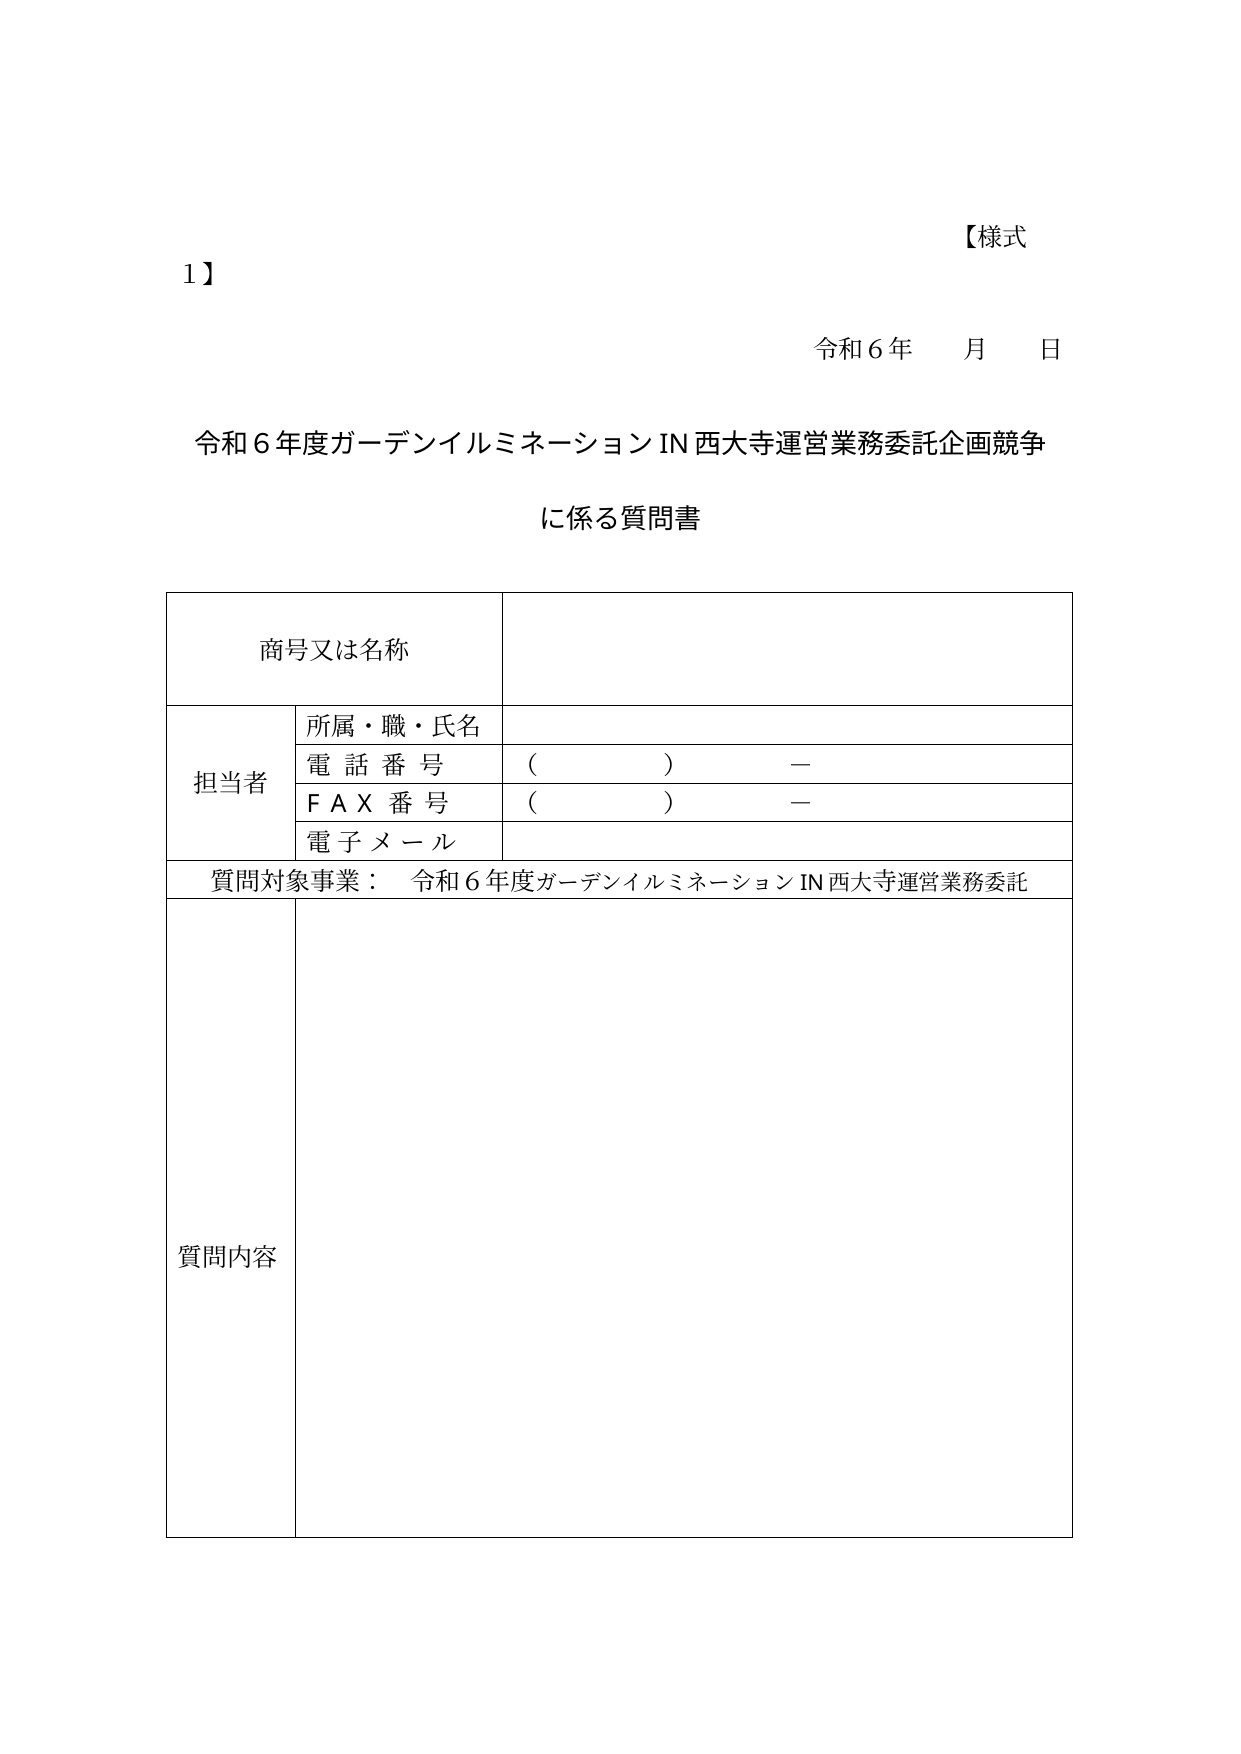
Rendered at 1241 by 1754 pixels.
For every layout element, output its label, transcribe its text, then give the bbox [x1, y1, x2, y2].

table_cell 質問対象事業： 令和６年度ガーデンイルミネーションIN西大寺運営業務委託 [167, 861, 1072, 898]
table_cell 電話番号 [296, 745, 502, 782]
table_header 商号又は名称 [167, 593, 502, 705]
table_cell （ ） － [503, 784, 1072, 821]
table_cell [503, 822, 1072, 859]
text に係る質問書 [177, 479, 1063, 554]
table_cell [296, 899, 1072, 1537]
table_cell [503, 706, 1072, 744]
text 【様式１】 [177, 217, 1063, 292]
table_cell 所属・職・氏名 [296, 706, 502, 744]
text 令和６年度ガーデンイルミネーションIN西大寺運営業務委託企画競争 [177, 404, 1063, 479]
table_cell 質問内容 [167, 899, 295, 1537]
table_header [503, 593, 1072, 705]
text 令和６年 月 日 [177, 329, 1063, 367]
table_cell 担当者 [167, 706, 295, 859]
table_cell FAX番号 [296, 784, 502, 821]
table_cell 電子メール [296, 822, 502, 859]
table_cell （ ） － [503, 745, 1072, 782]
